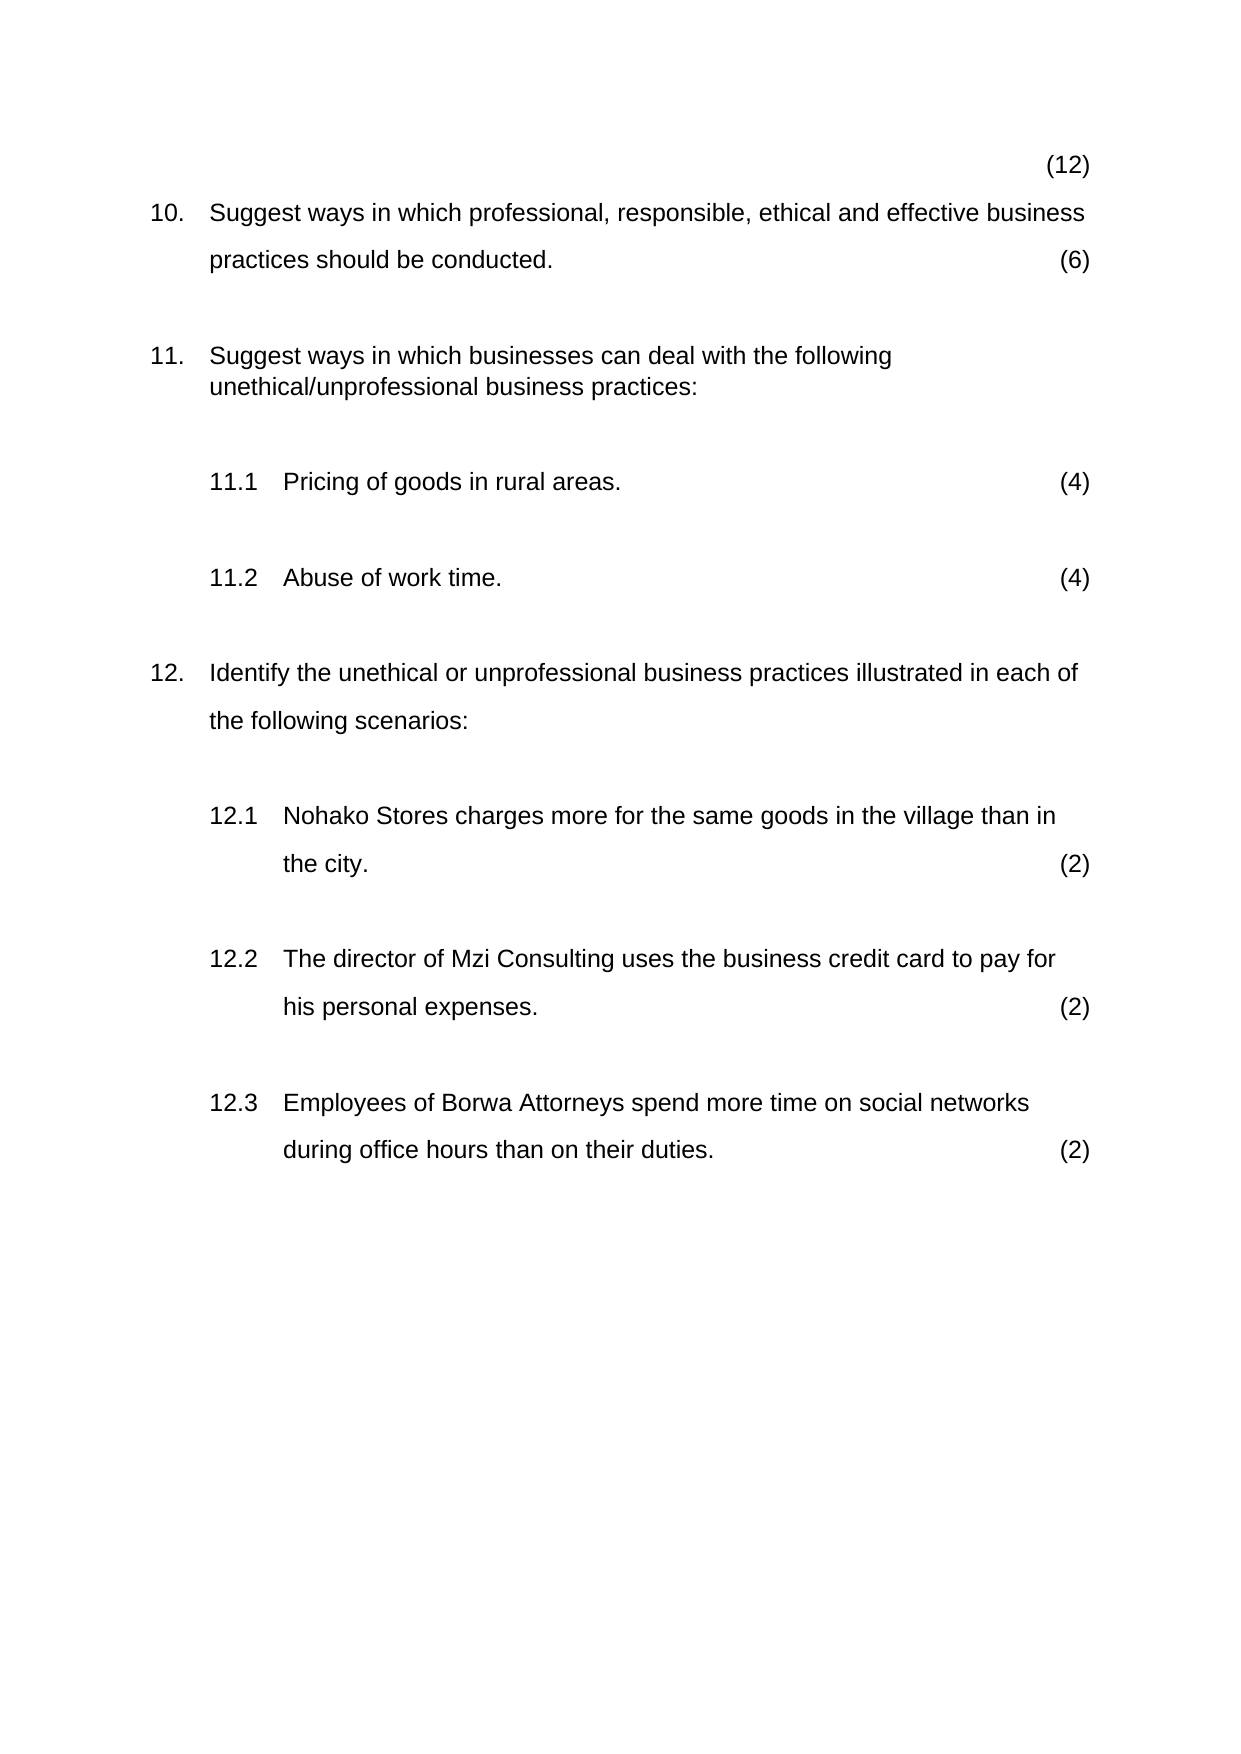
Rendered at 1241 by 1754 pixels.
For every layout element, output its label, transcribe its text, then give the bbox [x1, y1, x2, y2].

text (12) [150, 150, 1090, 179]
text 11.1 Pricing of goods in rural areas. (4) [150, 467, 1090, 496]
text his personal expenses. (2) [150, 992, 1090, 1021]
text 11.2 Abuse of work time. (4) [150, 563, 1090, 591]
text 12.3 Employees of Borwa Attorneys spend more time on social networks [150, 1087, 1090, 1116]
text practices should be conducted. (6) [150, 245, 1090, 274]
text 11. Suggest ways in which businesses can deal with the following unethical/unprofessional business practices: [150, 341, 1090, 401]
text 12.2 The director of Mzi Consulting uses the business credit card to pay for [150, 944, 1090, 973]
text 12. Identify the unethical or unprofessional business practices illustrated in each of [150, 658, 1090, 687]
text the city. (2) [150, 849, 1090, 878]
text 10. Suggest ways in which professional, responsible, ethical and effective business [150, 198, 1090, 226]
text during office hours than on their duties. (2) [150, 1135, 1090, 1164]
text 12.1 Nohako Stores charges more for the same goods in the village than in [150, 801, 1090, 830]
text the following scenarios: [150, 706, 1090, 734]
